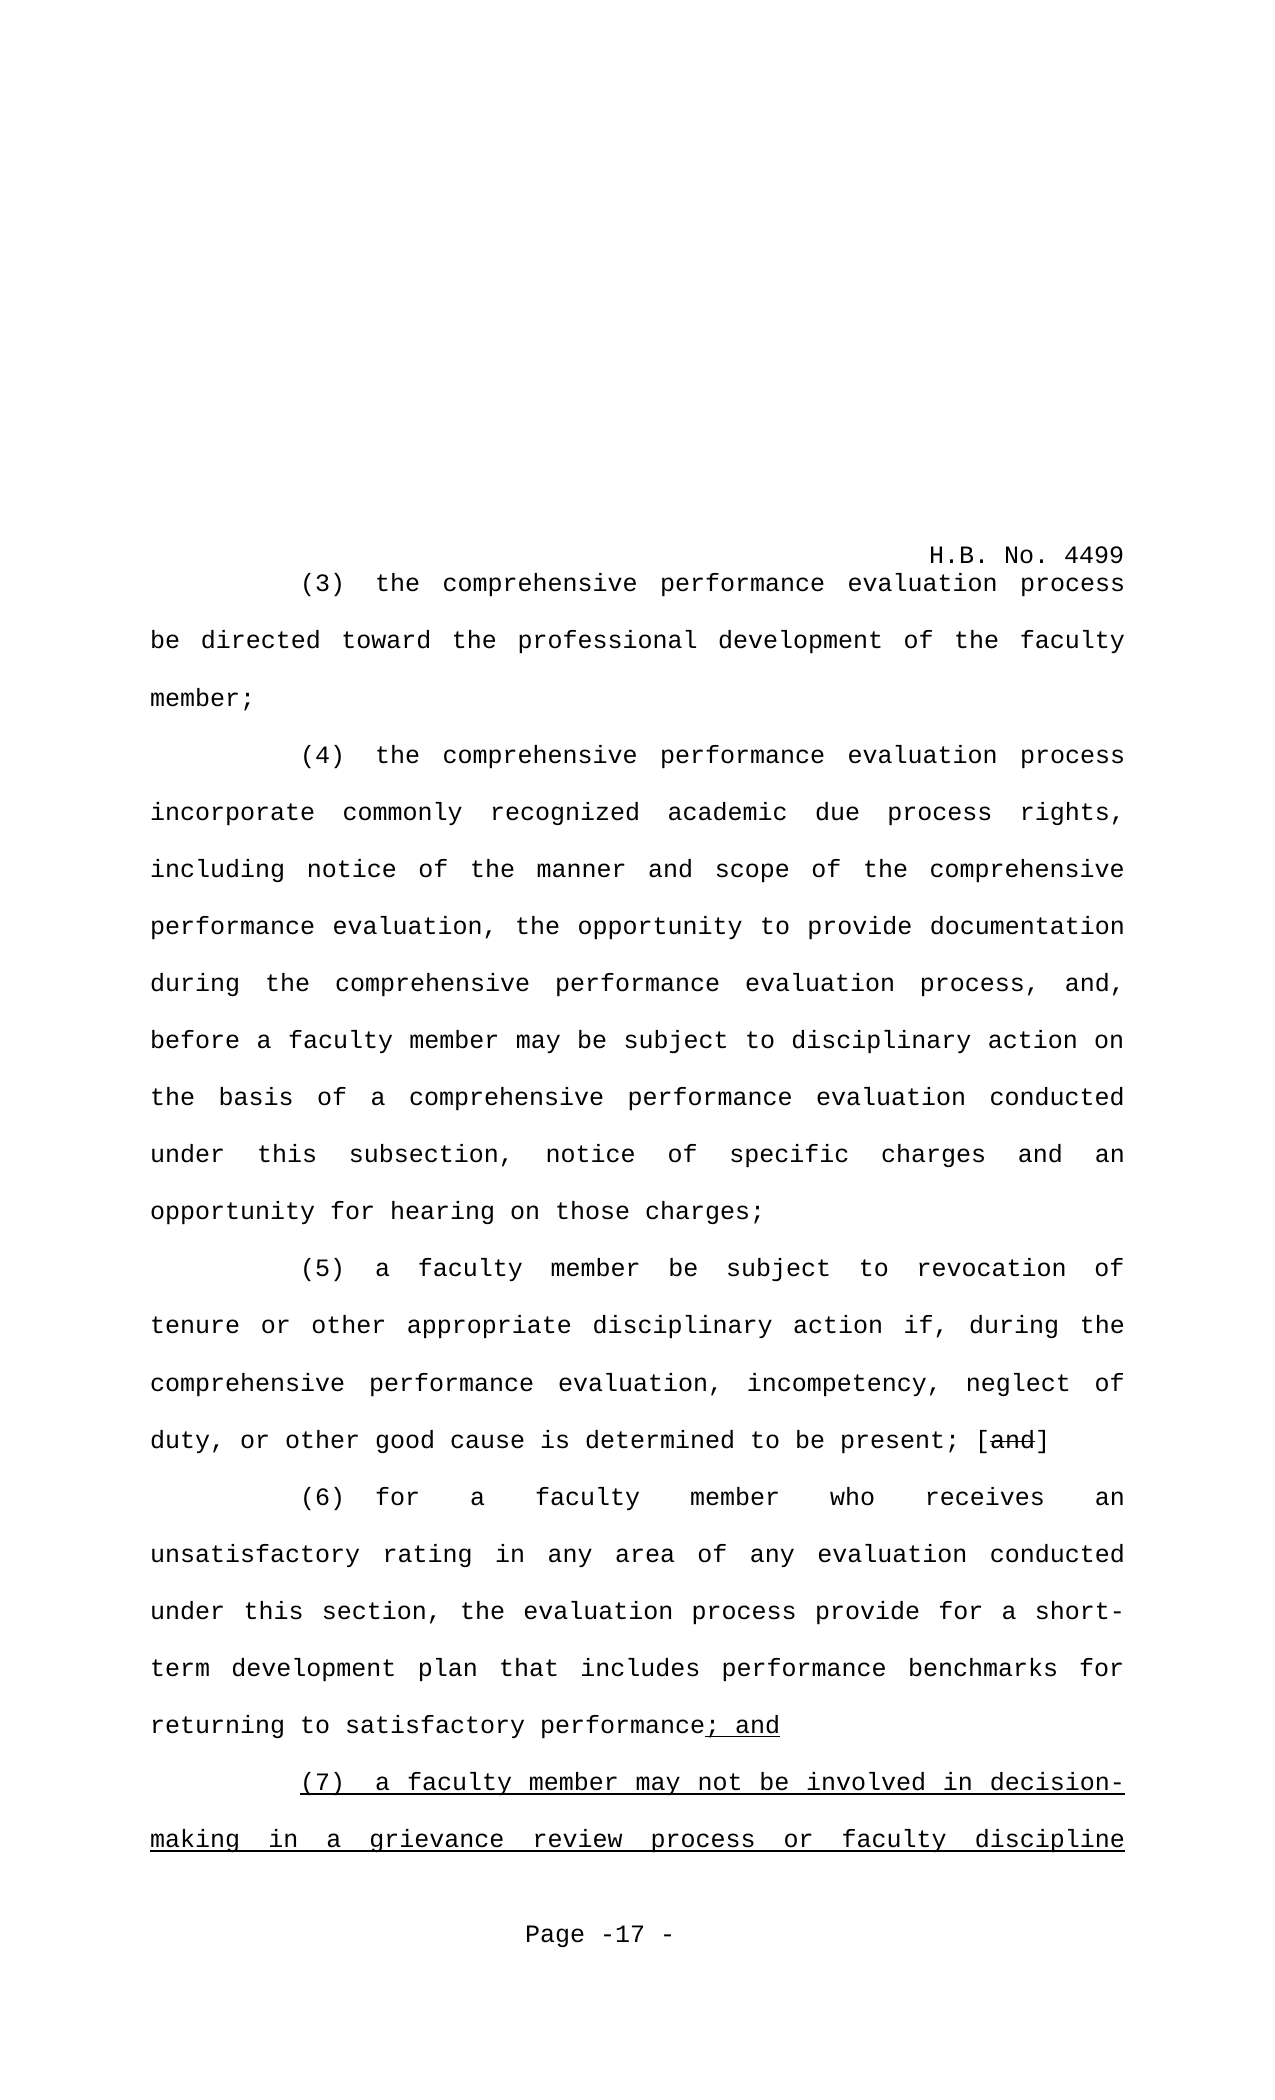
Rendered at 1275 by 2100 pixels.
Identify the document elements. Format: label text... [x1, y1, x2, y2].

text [150, 1769, 1125, 1850]
text (4) the comprehensive performance evaluation process incorporate commonly recognized academic due process rights, including notice of the manner and scope of the comprehensive performance evaluation, the opportunity to provide documentation during the comprehensive performance evaluation process, and, before a faculty member may be subject to disciplinary action on the basis of a comprehensive performance evaluation conducted under this subsection, notice of specific charges and an opportunity for hearing on those charges; [150, 742, 1125, 1227]
text (5) a faculty member be subject to revocation of tenure or other appropriate disciplinary action if, during the comprehensive performance evaluation, incompetency, neglect of duty, or other good cause is determined to be present; [and] [150, 1256, 1125, 1456]
text (3) the comprehensive performance evaluation process be directed toward the professional development of the faculty member; [150, 571, 1125, 713]
text (6) for a faculty member who receives an unsatisfactory rating in any area of any evaluation conducted under this section, the evaluation process provide for a short-term development plan that includes performance benchmarks for returning to satisfactory performance; and [150, 1484, 1125, 1741]
